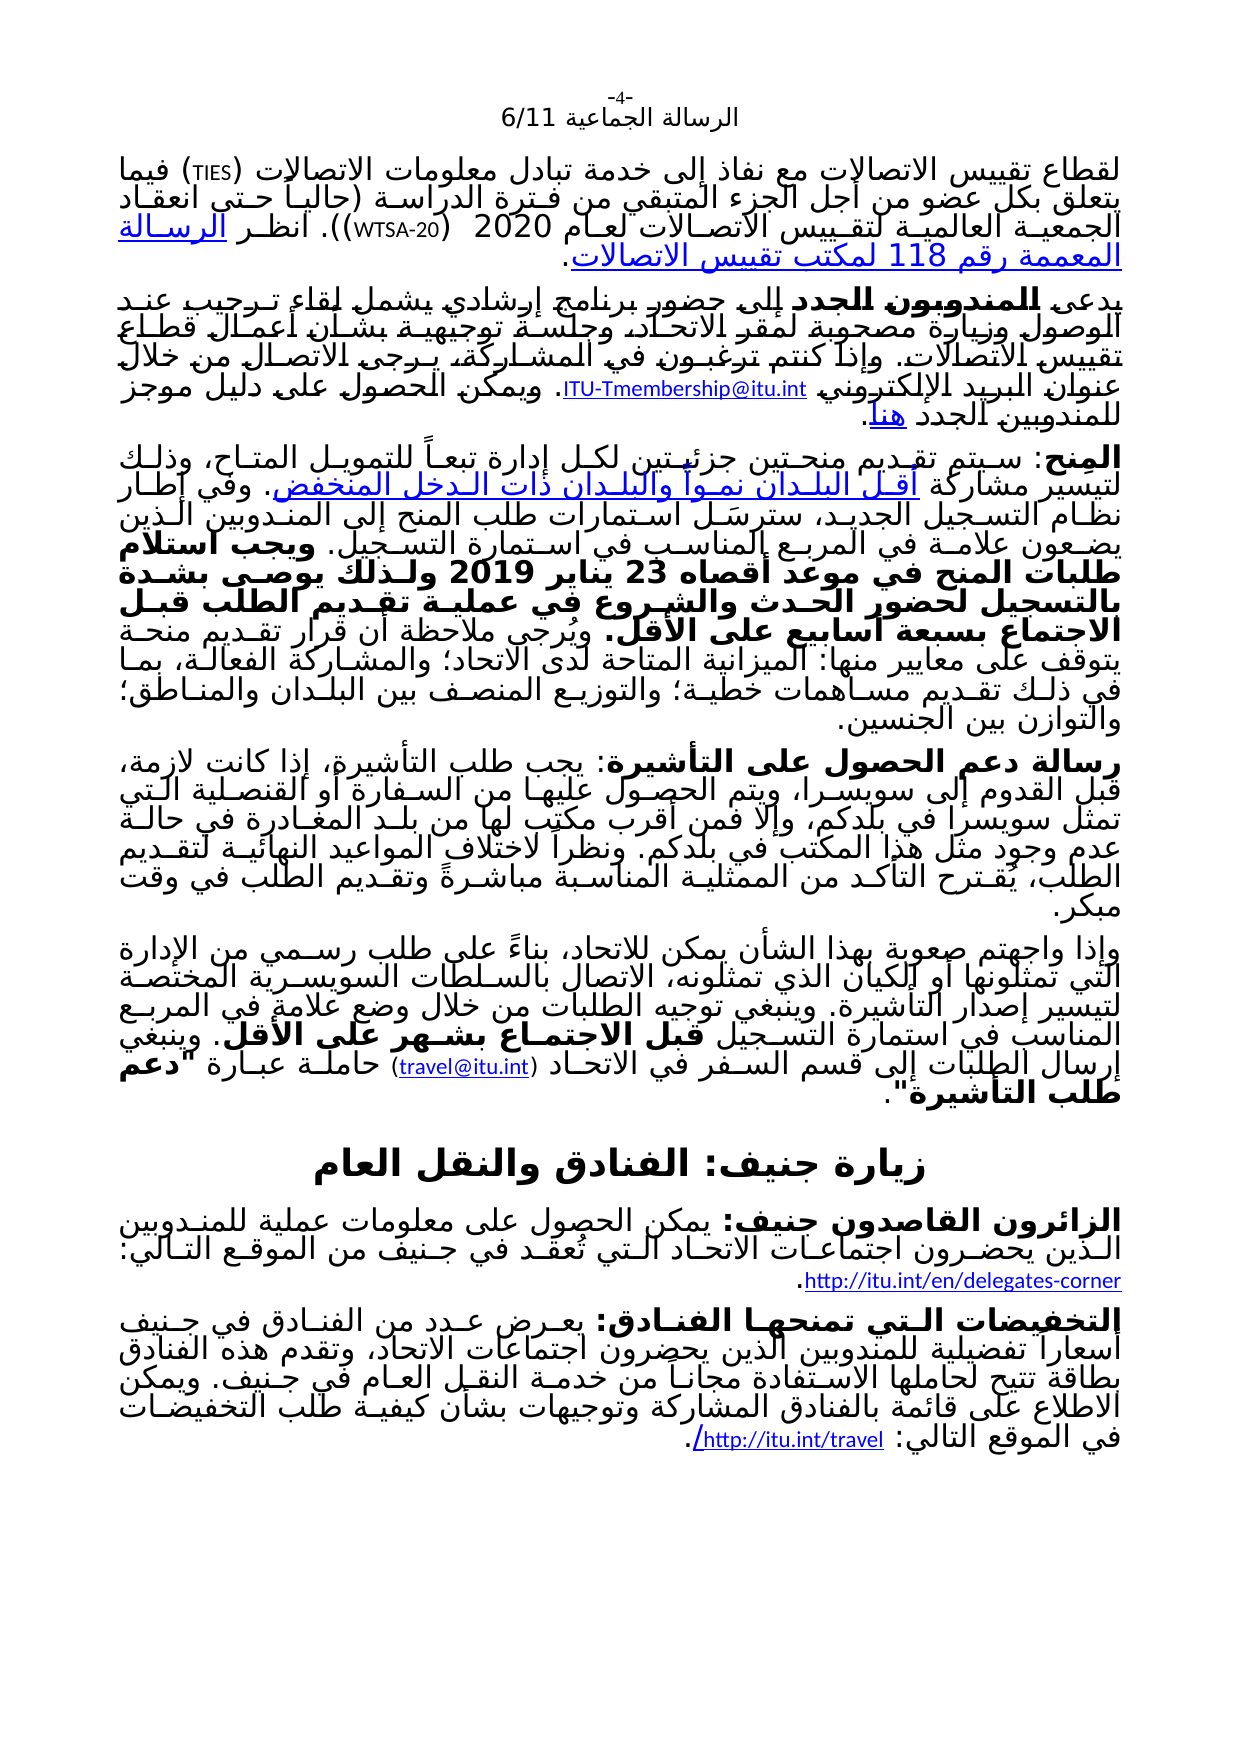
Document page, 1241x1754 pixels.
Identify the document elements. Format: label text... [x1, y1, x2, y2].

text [118, 158, 1122, 274]
subtitle زيارة جنيف: الفنادق والنقل العام [118, 1149, 1122, 1184]
text رسالة دعم الحصول على التأشيرة: يجب طلب التأشيرة، إذا كانت لازمة، قبل القدوم إلى سويسرا، ويتم الحصول عليها من السفارة أو القنصلية التي تمثل سويسرا في بلدكم، وإلا فمن أقرب مكتب لها من بلد المغادرة في حالة عدم وجود مثل هذا المكتب في بلدكم. ونظراً لاختلاف المواعيد النهائية لتقديم الطلب، يُقترح التأكد من الممثلية المناسبة مباشرةً وتقديم الطلب في وقت مبكر. [118, 749, 1122, 924]
text الزائرون القاصدون جنيف: يمكن الحصول على معلومات عملية للمندوبين الذين يحضرون اجتماعات الاتحاد التي تُعقد في جنيف من الموقع التالي: http://itu.int/en/delegates-corner. [118, 1209, 1122, 1296]
text يدعى المندوبون الجدد إلى حضور برنامج إرشادي يشمل لقاء ترحيب عند الوصول وزيارة مصحوبة لمقر الاتحاد، وجلسة توجيهية بشأن أعمال قطاع تقييس الاتصالات. وإذا كنتم ترغبون في المشاركة، يرجى الاتصال من خلال عنوان البريد الإلكتروني ITU-Tmembership@itu.int. ويمكن الحصول على دليل موجز للمندوبين الجدد هنا. [118, 287, 1122, 432]
text وإذا واجهتم صعوبة بهذا الشأن يمكن للاتحاد، بناءً على طلب رسمي من الإدارة التي تمثلونها أو الكيان الذي تمثلونه، الاتصال بالسلطات السويسرية المختصة لتيسير إصدار التأشيرة. وينبغي توجيه الطلبات من خلال وضع علامة في المربع المناسب في استمارة التسجيل قبل الاجتماع بشهر على الأقل. وينبغي إرسال الطلبات إلى قسم السفر في الاتحاد (travel@itu.int) حاملة عبارة "دعم طلب التأشيرة". [118, 936, 1122, 1111]
text التخفيضات التي تمنحها الفنادق: يعرض عدد من الفنادق في جنيف أسعاراً تفضيلية للمندوبين الذين يحضرون اجتماعات الاتحاد، وتقدم هذه الفنادق بطاقة تتيح لحاملها الاستفادة مجاناً من خدمة النقل العام في جنيف. ويمكن الاطلاع على قائمة بالفنادق المشاركة وتوجيهات بشأن كيفية طلب التخفيضات في الموقع التالي: http://itu.int/travel/. [118, 1308, 1122, 1454]
text المِنح: سيتم تقديم منحتين جزئيتين لكل إدارة تبعاً للتمويل المتاح، وذلك لتيسير مشاركة أقل البلدان نمواً والبلدان ذات الدخل المنخفض. وفي إطار نظام التسجيل الجديد، سترسَل استمارات طلب المنح إلى المندوبين الذين يضعون علامة في المربع المناسب في استمارة التسجيل. ويجب استلام طلبات المنح في موعد أقصاه 23 يناير 2019 ولذلك يوصى بشدة بالتسجيل لحضور الحدث والشروع في عملية تقديم الطلب قبل الاجتماع بسبعة أسابيع على الأقل. ويُرجى ملاحظة أن قرار تقديم منحة يتوقف على معايير منها: الميزانية المتاحة لدى الاتحاد؛ والمشاركة الفعالة، بما في ذلك تقديم مساهمات خطية؛ والتوزيع المنصف بين البلدان والمناطق؛ والتوازن بين الجنسين. [118, 445, 1122, 736]
